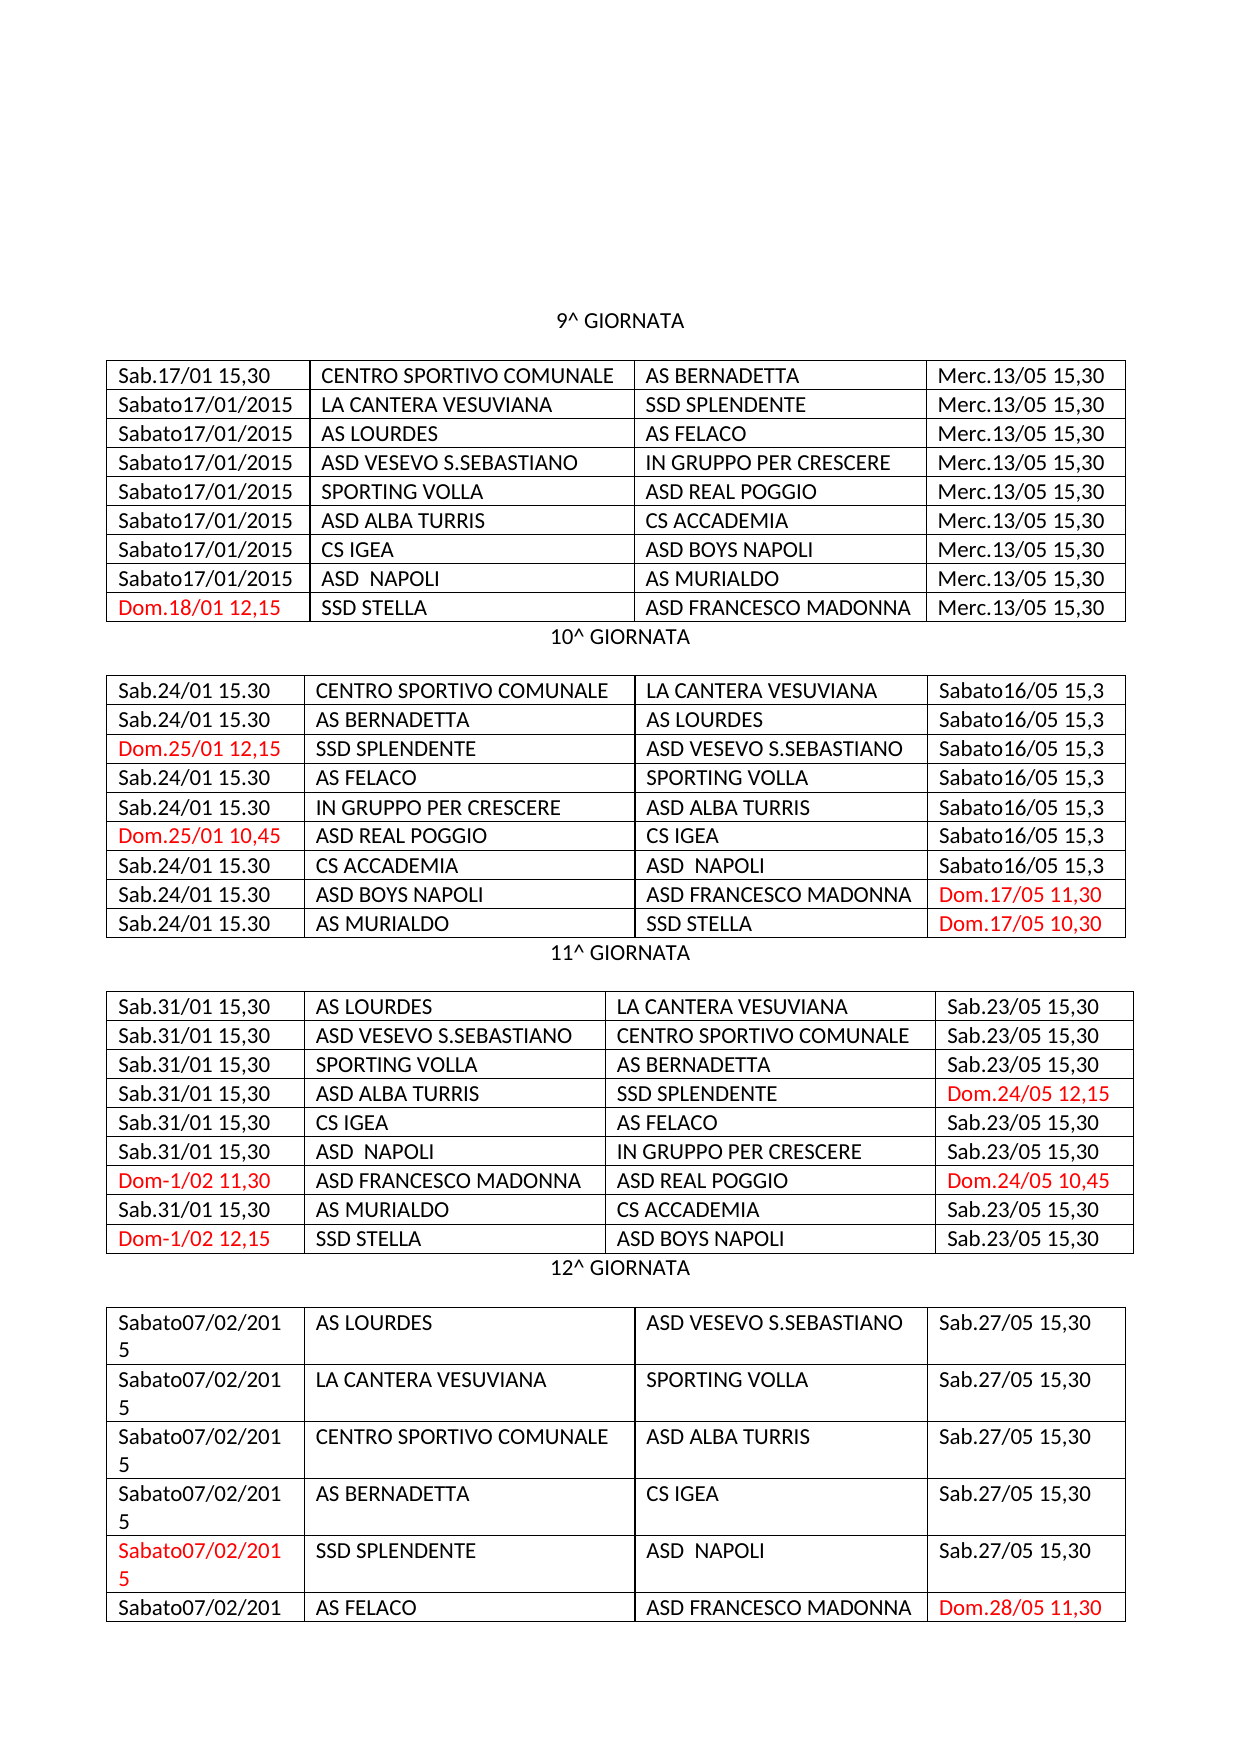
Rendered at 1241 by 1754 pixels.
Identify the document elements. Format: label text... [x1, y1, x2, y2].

table_cell Sabato16/05 15,3 [928, 851, 1125, 879]
table_cell AS BERNADETTA [606, 1050, 935, 1078]
table_cell ASD VESEVO S.SEBASTIANO [311, 448, 634, 476]
table_cell Sab.27/05 15,30 [928, 1536, 1125, 1592]
table_header Merc.13/05 15,30 [927, 361, 1125, 389]
table_cell Sab.31/01 15,30 [107, 1021, 304, 1049]
table_cell Sab.24/01 15.30 [107, 851, 304, 879]
table_cell SSD STELLA [636, 909, 927, 937]
table_cell ASD VESEVO S.SEBASTIANO [636, 735, 927, 762]
table_header Sab.27/05 15,30 [928, 1308, 1125, 1364]
table_cell CS ACCADEMIA [606, 1195, 935, 1223]
table_header Sab.17/01 15,30 [107, 361, 309, 389]
table_cell SPORTING VOLLA [311, 477, 634, 505]
table_cell ASD NAPOLI [311, 564, 634, 592]
table_cell ASD REAL POGGIO [305, 822, 634, 850]
table_cell CENTRO SPORTIVO COMUNALE [305, 1422, 634, 1478]
table_cell Sabato16/05 15,3 [928, 793, 1125, 821]
table_cell Sabato17/01/2015 [107, 535, 309, 563]
table_cell Dom-1/02 12,15 [107, 1225, 304, 1252]
table_cell AS LOURDES [636, 705, 927, 733]
table_cell Dom.25/01 10,45 [107, 822, 304, 850]
table_cell AS MURIALDO [305, 909, 634, 937]
table_header Sab.23/05 15,30 [936, 992, 1133, 1020]
table_header ASD VESEVO S.SEBASTIANO [636, 1308, 927, 1364]
table_cell CENTRO SPORTIVO COMUNALE [606, 1021, 935, 1049]
table_cell Merc.13/05 15,30 [927, 477, 1125, 505]
table_cell ASD NAPOLI [636, 1536, 927, 1592]
table_cell ASD VESEVO S.SEBASTIANO [305, 1021, 605, 1049]
table_header AS LOURDES [305, 992, 605, 1020]
table_header LA CANTERA VESUVIANA [606, 992, 935, 1020]
table_cell AS LOURDES [311, 419, 634, 447]
table_cell Sabato07/02/2015 [107, 1479, 304, 1535]
table_cell Dom.17/05 10,30 [928, 909, 1125, 937]
table_cell Merc.13/05 15,30 [927, 506, 1125, 534]
table_cell Sabato16/05 15,3 [928, 705, 1125, 733]
table_cell Sab.23/05 15,30 [936, 1195, 1133, 1223]
table_cell CS IGEA [636, 1479, 927, 1535]
table_cell Sab.24/01 15.30 [107, 764, 304, 792]
table_header CENTRO SPORTIVO COMUNALE [305, 676, 634, 704]
table_cell IN GRUPPO PER CRESCERE [606, 1137, 935, 1165]
text 9^ GIORNATA [118, 307, 1122, 335]
table_cell Sab.23/05 15,30 [936, 1108, 1133, 1136]
table_cell ASD ALBA TURRIS [305, 1079, 605, 1107]
table_cell SPORTING VOLLA [636, 764, 927, 792]
table_cell ASD NAPOLI [305, 1137, 605, 1165]
table_cell Sab.31/01 15,30 [107, 1079, 304, 1107]
table_cell Merc.13/05 15,30 [927, 564, 1125, 592]
table_cell CS ACCADEMIA [305, 851, 634, 879]
table_cell Sab.23/05 15,30 [936, 1137, 1133, 1165]
table_cell Merc.13/05 15,30 [927, 419, 1125, 447]
table_cell AS BERNADETTA [305, 705, 634, 733]
table_cell Sabato07/02/2015 [107, 1365, 304, 1421]
text 12^ GIORNATA [118, 1254, 1122, 1282]
table_cell Sabato17/01/2015 [107, 477, 309, 505]
table_cell CS ACCADEMIA [635, 506, 926, 534]
table_cell Sabato16/05 15,3 [928, 764, 1125, 792]
table_header Sabato16/05 15,3 [928, 676, 1125, 704]
table_header LA CANTERA VESUVIANA [636, 676, 927, 704]
table_cell Sab.24/01 15.30 [107, 793, 304, 821]
table_cell Sab.24/01 15.30 [107, 880, 304, 908]
table_cell ASD BOYS NAPOLI [305, 880, 634, 908]
table_cell Dom.24/05 10,45 [936, 1166, 1133, 1194]
table_cell Dom.28/05 11,30 [928, 1593, 1125, 1621]
table_cell Sab.24/01 15.30 [107, 909, 304, 937]
table_cell Dom.17/05 11,30 [928, 880, 1125, 908]
table_cell Sabato17/01/2015 [107, 564, 309, 592]
table_cell ASD NAPOLI [636, 851, 927, 879]
table_cell Merc.13/05 15,30 [927, 390, 1125, 418]
table_cell ASD FRANCESCO MADONNA [635, 593, 926, 621]
table_cell Merc.13/05 15,30 [927, 535, 1125, 563]
text 11^ GIORNATA [118, 938, 1122, 966]
table_cell SSD SPLENDENTE [305, 735, 634, 762]
table_header Sab.31/01 15,30 [107, 992, 304, 1020]
table_cell SSD SPLENDENTE [305, 1536, 634, 1592]
table_cell Sabato07/02/2015 [107, 1593, 304, 1621]
table_cell Dom.24/05 12,15 [936, 1079, 1133, 1107]
text 10^ GIORNATA [118, 622, 1122, 650]
table_cell Merc.13/05 15,30 [927, 448, 1125, 476]
table_cell Dom.18/01 12,15 [107, 593, 309, 621]
table_cell SSD SPLENDENTE [606, 1079, 935, 1107]
table_cell Sab.27/05 15,30 [928, 1422, 1125, 1478]
table_header CENTRO SPORTIVO COMUNALE [311, 361, 634, 389]
table_cell IN GRUPPO PER CRESCERE [635, 448, 926, 476]
table_cell Dom-1/02 11,30 [107, 1166, 304, 1194]
table_cell CS IGEA [305, 1108, 605, 1136]
table_cell AS BERNADETTA [305, 1479, 634, 1535]
table_cell Dom.25/01 12,15 [107, 735, 304, 762]
table_cell CS IGEA [311, 535, 634, 563]
table_cell Sab.31/01 15,30 [107, 1108, 304, 1136]
table_cell SSD STELLA [305, 1225, 605, 1252]
table_cell Sabato17/01/2015 [107, 506, 309, 534]
table_cell ASD REAL POGGIO [635, 477, 926, 505]
table_cell ASD ALBA TURRIS [311, 506, 634, 534]
table_cell Sab.23/05 15,30 [936, 1050, 1133, 1078]
table_cell Sab.23/05 15,30 [936, 1021, 1133, 1049]
table_cell LA CANTERA VESUVIANA [305, 1365, 634, 1421]
table_cell IN GRUPPO PER CRESCERE [305, 793, 634, 821]
table_cell ASD ALBA TURRIS [636, 1422, 927, 1478]
table_cell ASD ALBA TURRIS [636, 793, 927, 821]
table_header Sabato07/02/2015 [107, 1308, 304, 1364]
table_cell SSD STELLA [311, 593, 634, 621]
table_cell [636, 1593, 927, 1621]
table_cell Sabato17/01/2015 [107, 390, 309, 418]
table_cell SPORTING VOLLA [636, 1365, 927, 1421]
table_cell Sab.31/01 15,30 [107, 1195, 304, 1223]
table_cell AS FELACO [305, 1593, 634, 1621]
table_cell Sabato07/02/2015 [107, 1422, 304, 1478]
table_cell Sabato16/05 15,3 [928, 822, 1125, 850]
table_cell CS IGEA [636, 822, 927, 850]
table_cell Sab.27/05 15,30 [928, 1365, 1125, 1421]
table_cell ASD BOYS NAPOLI [606, 1225, 935, 1252]
table_cell ASD BOYS NAPOLI [635, 535, 926, 563]
table_cell Merc.13/05 15,30 [927, 593, 1125, 621]
table_cell SSD SPLENDENTE [635, 390, 926, 418]
table_cell Sab.23/05 15,30 [936, 1225, 1133, 1252]
table_cell AS MURIALDO [305, 1195, 605, 1223]
table_cell AS MURIALDO [635, 564, 926, 592]
table_cell Sab.31/01 15,30 [107, 1050, 304, 1078]
table_header Sab.24/01 15.30 [107, 676, 304, 704]
table_cell Sabato07/02/2015 [107, 1536, 304, 1592]
table_header AS LOURDES [305, 1308, 634, 1364]
table_cell AS FELACO [606, 1108, 935, 1136]
table_header AS BERNADETTA [635, 361, 926, 389]
table_cell LA CANTERA VESUVIANA [311, 390, 634, 418]
table_cell Sabato16/05 15,3 [928, 735, 1125, 762]
table_cell Sabato17/01/2015 [107, 419, 309, 447]
table_cell Sab.27/05 15,30 [928, 1479, 1125, 1535]
table_cell ASD FRANCESCO MADONNA [636, 880, 927, 908]
table_cell Sab.31/01 15,30 [107, 1137, 304, 1165]
table_cell AS FELACO [305, 764, 634, 792]
table_cell ASD FRANCESCO MADONNA [305, 1166, 605, 1194]
table_cell SPORTING VOLLA [305, 1050, 605, 1078]
table_cell AS FELACO [635, 419, 926, 447]
table_cell Sab.24/01 15.30 [107, 705, 304, 733]
table_cell Sabato17/01/2015 [107, 448, 309, 476]
table_cell ASD REAL POGGIO [606, 1166, 935, 1194]
